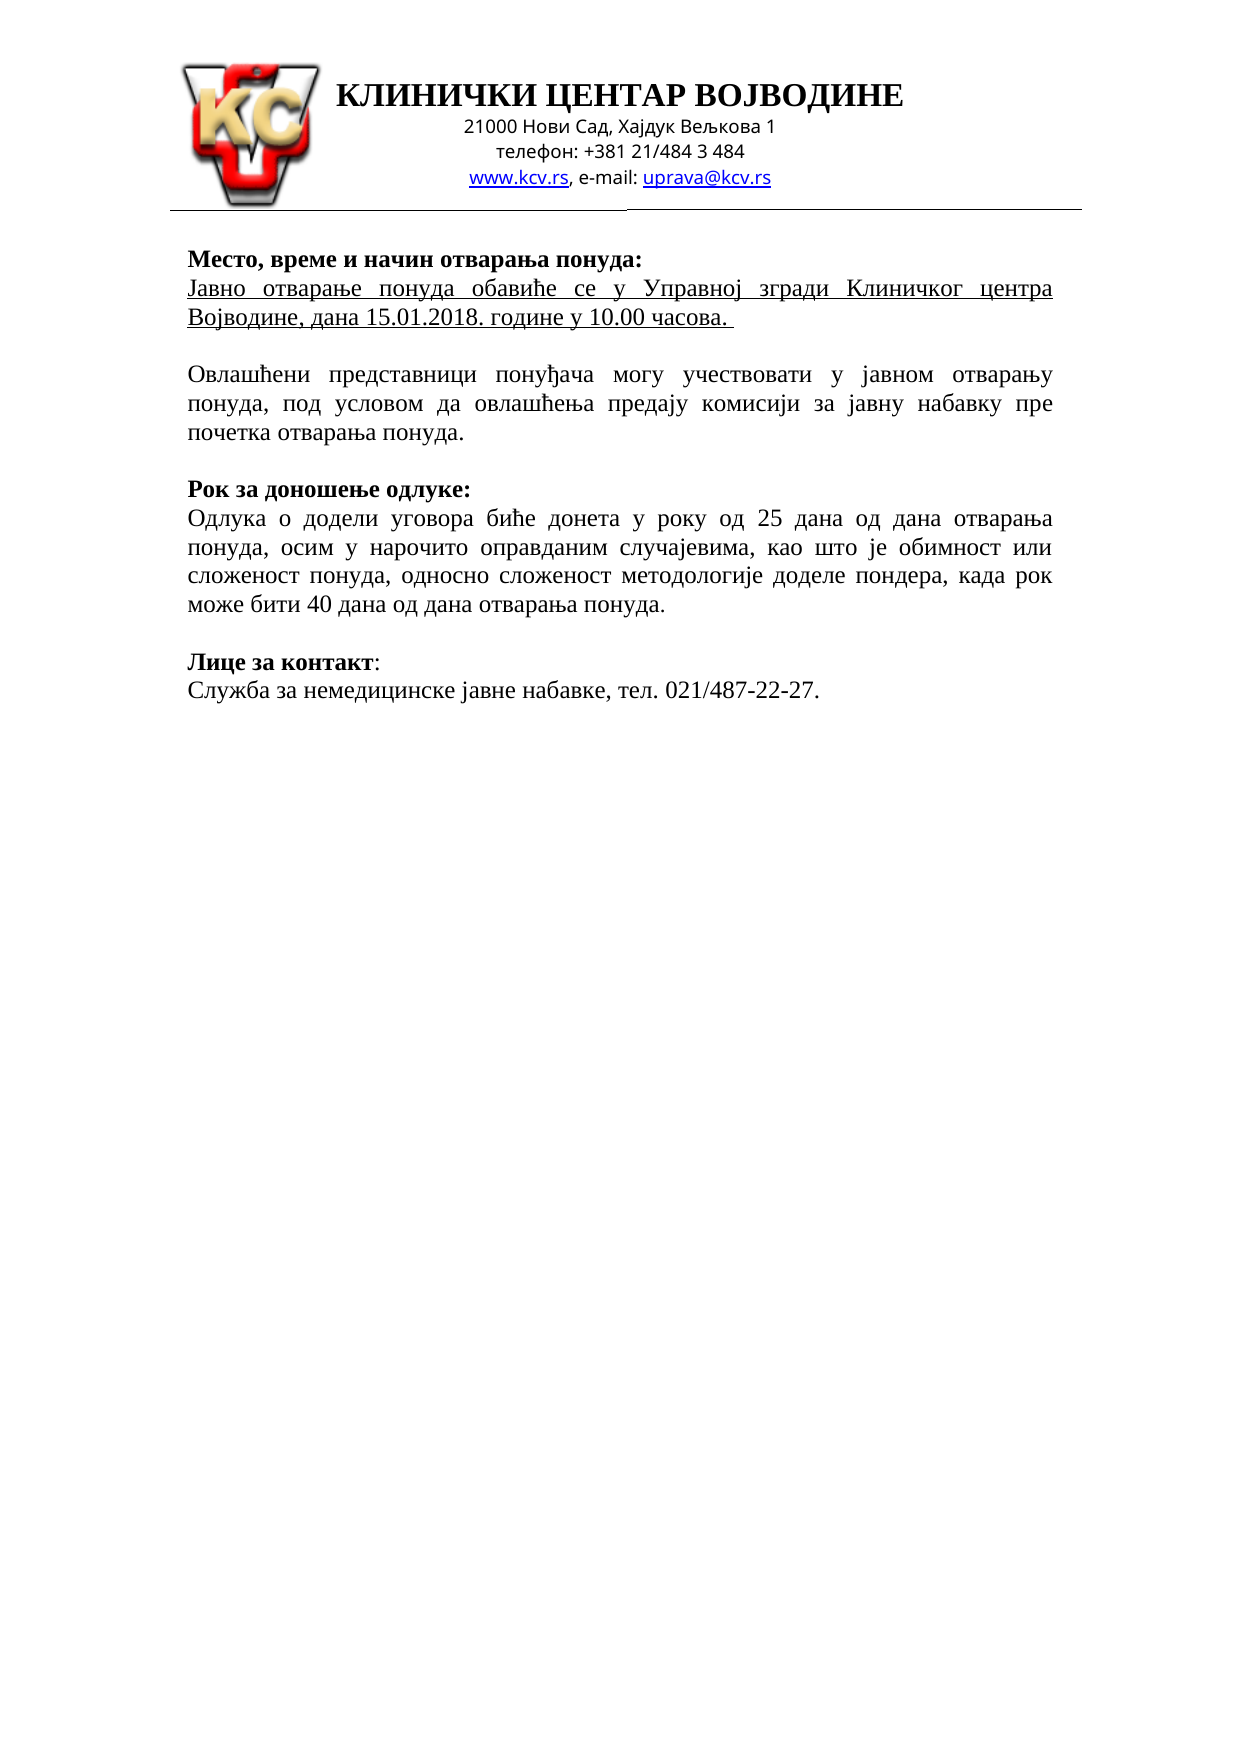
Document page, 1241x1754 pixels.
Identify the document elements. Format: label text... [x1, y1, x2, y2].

text Лице за контакт: [187, 647, 1053, 675]
text Овлашћени представници понуђача могу учествовати у јавном отварању понуда, под условом да овлашћења предају комисији за јавну набавку пре почетка отварања понуда. [187, 359, 1053, 445]
picture [178, 60, 325, 209]
text Место, време и начин отварања понуда: [187, 244, 1053, 273]
text Служба за немедицинске јавне набавке, тел. 021/487-22-27. [187, 675, 1053, 704]
text Рок за доношење одлуке: [187, 474, 1053, 503]
text Одлука о додели уговора биће донета у року од . [187, 503, 1053, 618]
text Јавно отварање понуда обавиће се у Управној згради Клиничког центра Војводине, дана 15.01.2018. године у 10.00 часова. [187, 299, 1053, 330]
text Јавно отварање понуда обавиће се у Управној згради Клиничког центра Војводине, дана 15.01.2018. године у 10.00 часова. [187, 273, 1053, 298]
